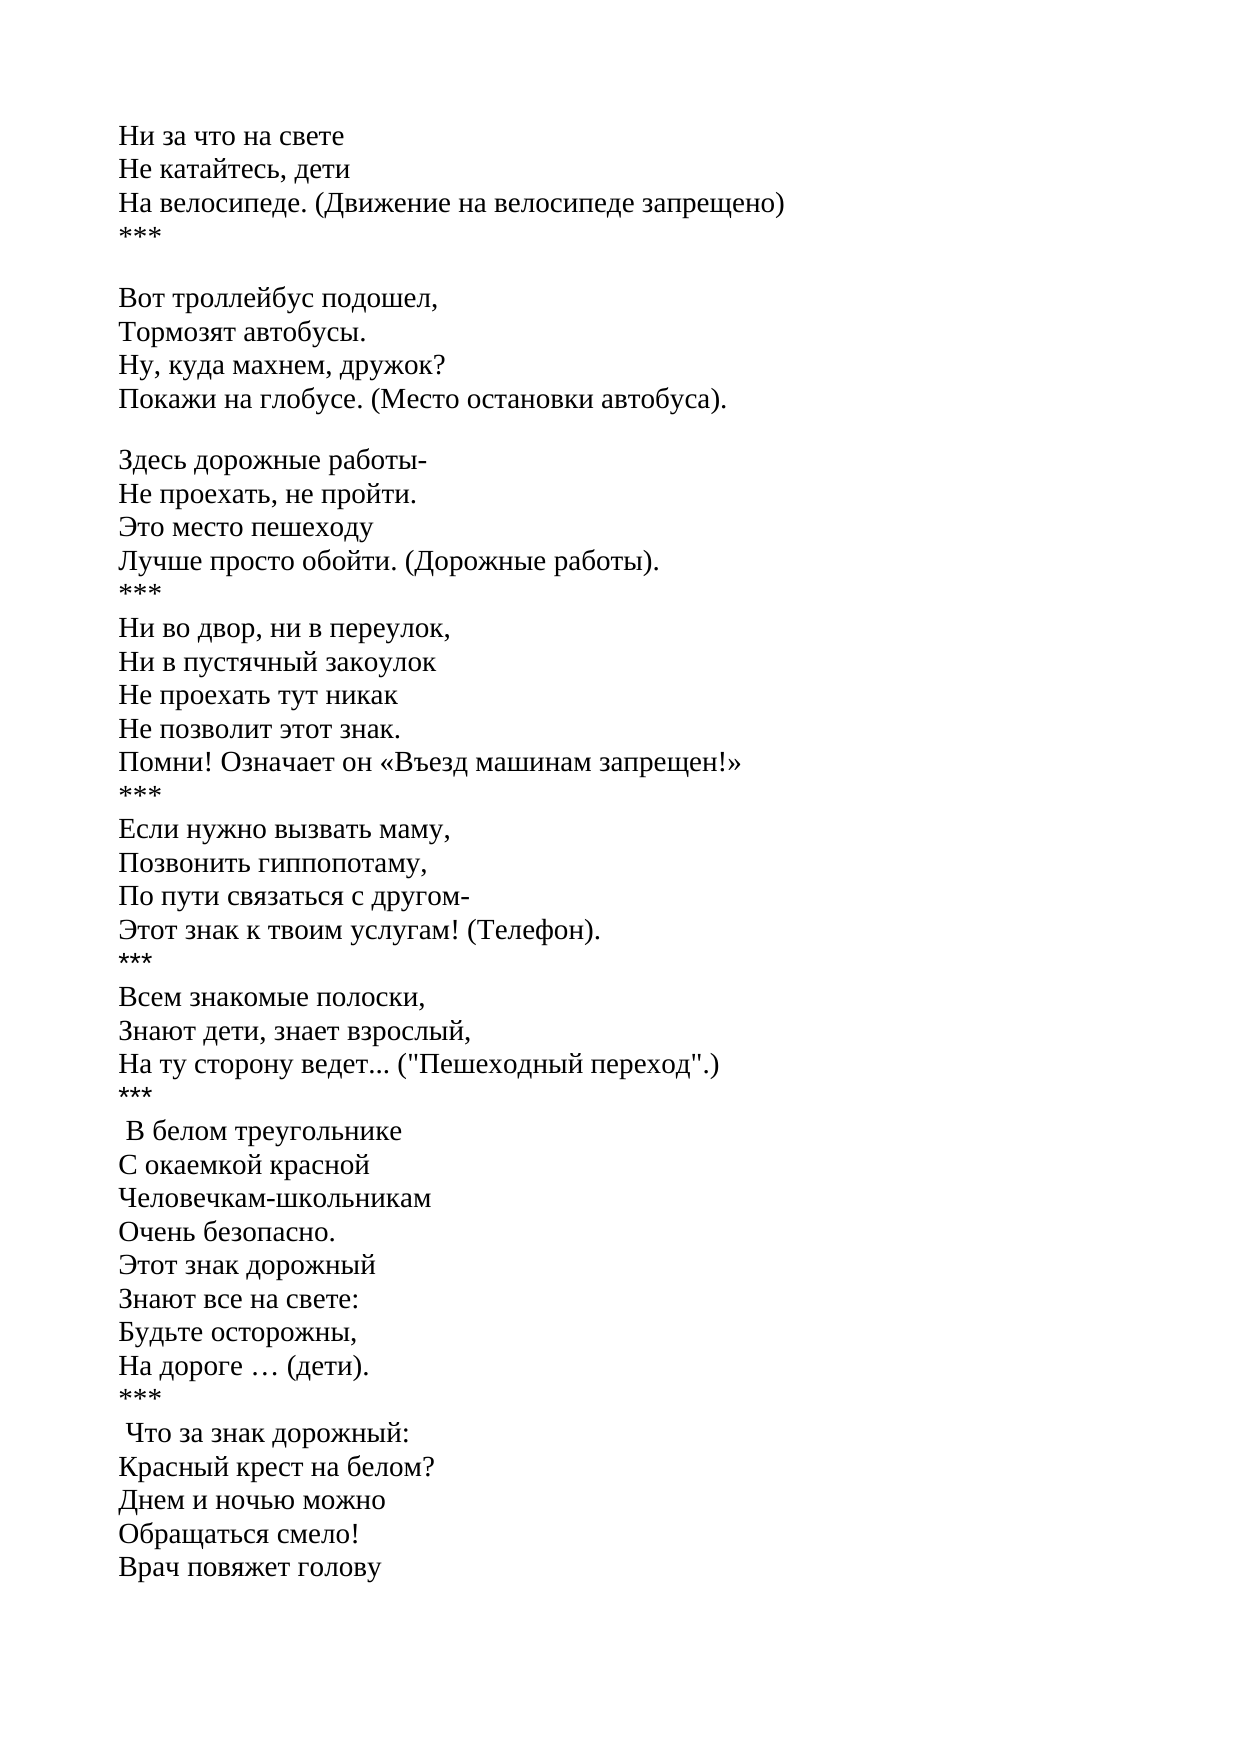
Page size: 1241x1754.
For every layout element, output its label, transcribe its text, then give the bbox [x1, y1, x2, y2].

text *** [118, 577, 1152, 610]
text В белом треугольнике С окаемкой красной Человечкам-школьникам Очень безопасно. Этот знак дорожный Знают все на свете: Будьте осторожны, На дороге … (дети). [118, 1113, 1152, 1382]
text Всем знакомые полоски, Знают дети, знает взрослый, На ту сторону ведет... ("Пешеходный переход".) [118, 979, 1152, 1080]
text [118, 1415, 1152, 1583]
text Помни! Означает он «Въезд машинам запрещен!» [118, 744, 1152, 778]
text *** [118, 778, 1152, 811]
text Ни во двор, ни в переулок, [118, 610, 1152, 644]
text По пути связаться с другом- [118, 878, 1152, 912]
text Этот знак к твоим услугам! (Телефон). [118, 912, 1152, 946]
text Это место пешеходу [118, 509, 1152, 543]
text Тормозят автобусы. [118, 314, 1152, 347]
text Ни за что на свете [118, 118, 1152, 152]
text *** [118, 1080, 1152, 1113]
text Позвонить гиппопотаму, [118, 845, 1152, 878]
text *** [118, 219, 1152, 252]
text Здесь дорожные работы- [118, 442, 1152, 476]
text Лучше просто обойти. (Дорожные работы). [118, 543, 1152, 577]
text Если нужно вызвать маму, [118, 811, 1152, 845]
text Покажи на глобусе. (Место остановки автобуса). [118, 381, 1152, 414]
text *** [118, 1382, 1152, 1415]
text Ну, куда махнем, дружок? [118, 347, 1152, 381]
text Вот троллейбус подошел, [118, 280, 1152, 314]
text Не катайтесь, дети [118, 152, 1152, 185]
text Не проехать, не пройти. [118, 476, 1152, 509]
text Ни в пустячный закоулок [118, 644, 1152, 677]
text На велосипеде. (Движение на велосипеде запрещено) [118, 185, 1152, 219]
text Не позволит этот знак. [118, 711, 1152, 744]
text *** [118, 946, 1152, 979]
text Не проехать тут никак [118, 677, 1152, 711]
